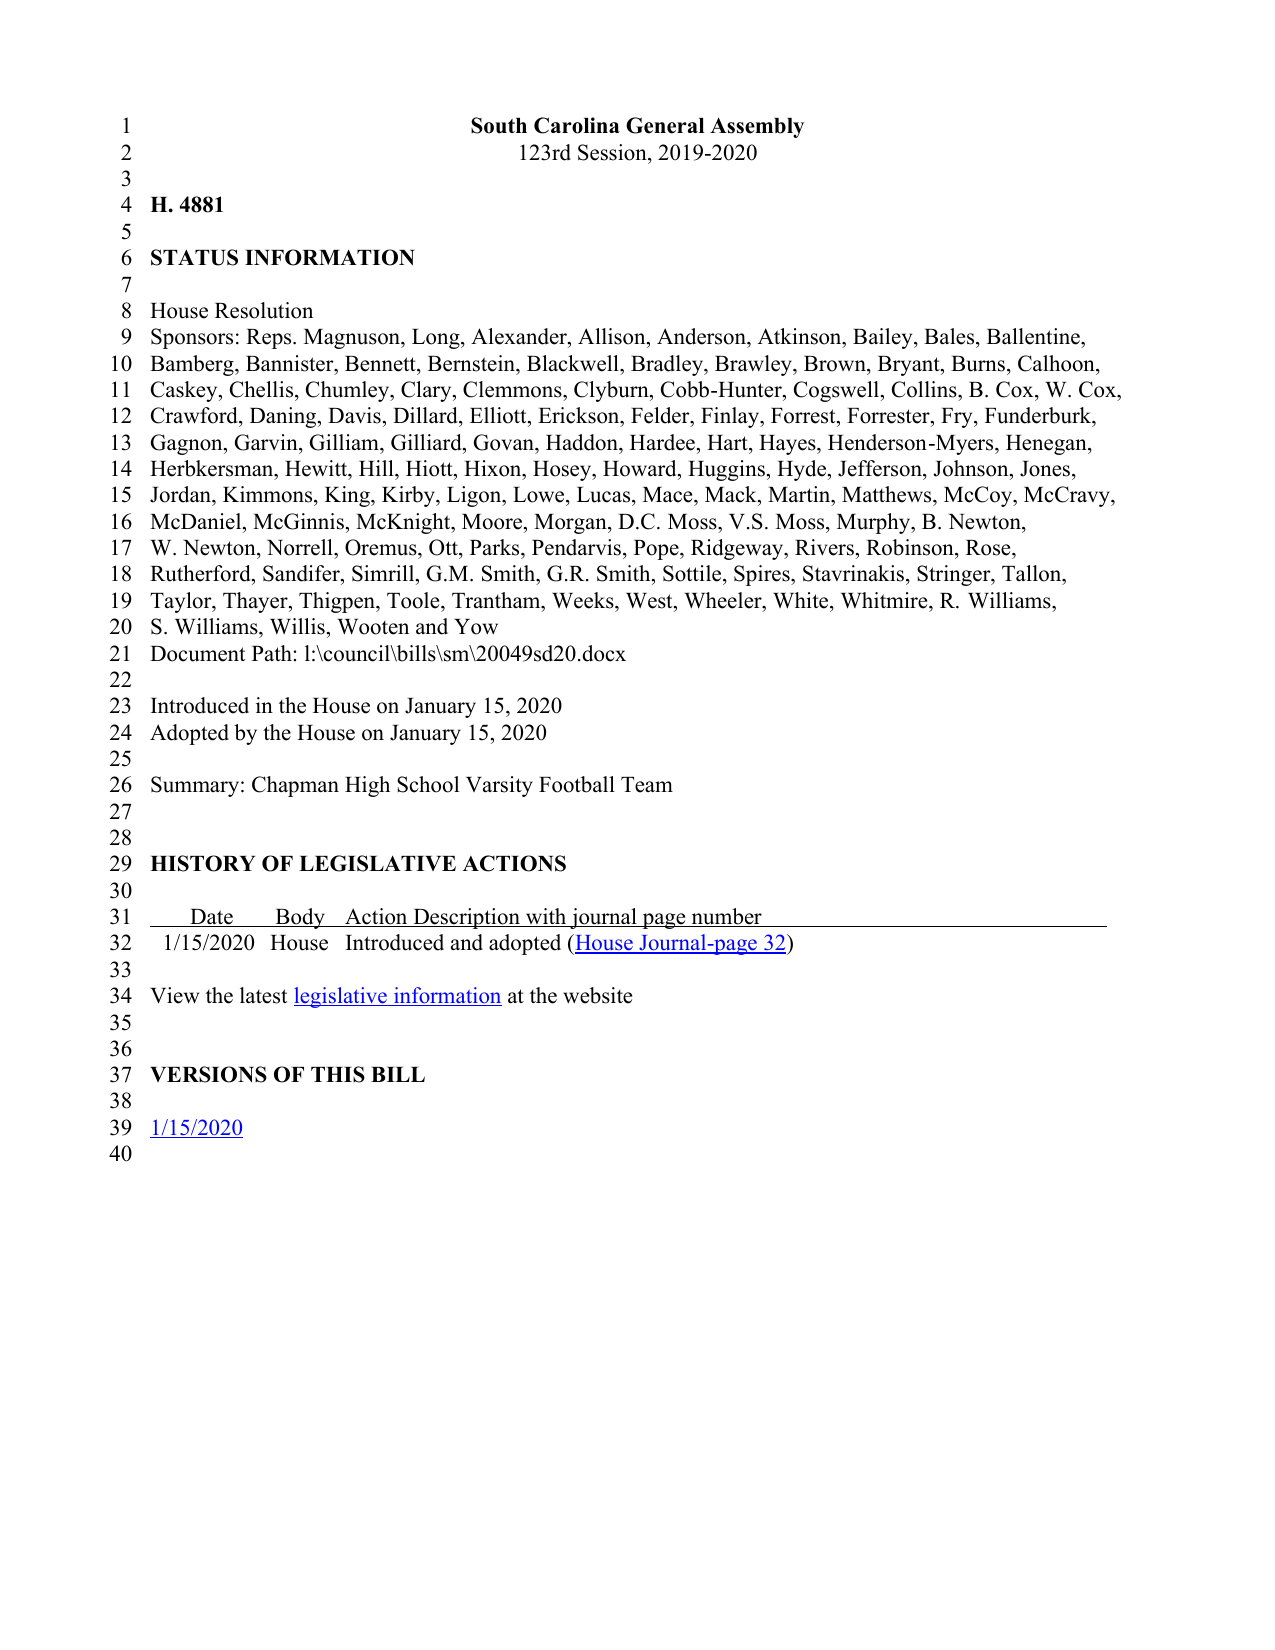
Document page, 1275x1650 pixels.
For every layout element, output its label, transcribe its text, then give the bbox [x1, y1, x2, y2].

text South Carolina General Assembly [150, 112, 1125, 139]
text H. 4881 [150, 192, 1125, 218]
text 123rd Session, 2019-2020 [150, 139, 1125, 165]
text Document Path: l:\council\bills\sm\20049sd20.docx [150, 639, 1125, 666]
text 1/15/2020 [150, 1114, 1125, 1140]
text Sponsors: Reps. Magnuson, Long, Alexander, Allison, Anderson, Atkinson, Bailey, Bales, Ballentine, Bamberg, Bannister, Bennett, Bernstein, Blackwell, Bradley, Brawley, Brown, Bryant, Burns, Calhoon, Caskey, Chellis, Chumley, Clary, Clemmons, Clyburn, Cobb-Hunter, Cogswell, Collins, B. Cox, W. Cox, Crawford, Daning, Davis, Dillard, Elliott, Erickson, Felder, Finlay, Forrest, Forrester, Fry, Funderburk, Gagnon, Garvin, Gilliam, Gilliard, Govan, Haddon, Hardee, Hart, Hayes, Henderson-Myers, Henegan, Herbkersman, Hewitt, Hill, Hiott, Hixon, Hosey, Howard, Huggins, Hyde, Jefferson, Johnson, Jones, Jordan, Kimmons, King, Kirby, Ligon, Lowe, Lucas, Mace, Mack, Martin, Matthews, McCoy, McCravy, McDaniel, McGinnis, McKnight, Moore, Morgan, D.C. Moss, V.S. Moss, Murphy, B. Newton, W. Newton, Norrell, Oremus, Ott, Parks, Pendarvis, Pope, Ridgeway, Rivers, Robinson, Rose, Rutherford, Sandifer, Simrill, G.M. Smith, G.R. Smith, Sottile, Spires, Stavrinakis, Stringer, Tallon, Taylor, Thayer, Thigpen, Toole, Trantham, Weeks, West, Wheeler, White, Whitmire, R. Williams, S. Williams, Willis, Wooten and Yow [150, 323, 1125, 639]
text STATUS INFORMATION [150, 244, 1125, 271]
text Summary: Chapman High School Varsity Football Team [150, 771, 1125, 798]
text Adopted by the House on January 15, 2020 [150, 719, 1125, 745]
text Date Body Action Description with journal page number [150, 903, 1125, 929]
text VERSIONS OF THIS BILL [150, 1061, 1125, 1088]
text View the latest legislative information at the website [150, 982, 1125, 1008]
text 1/15/2020 House Introduced and adopted (House Journal-page 32) [150, 929, 1125, 956]
text HISTORY OF LEGISLATIVE ACTIONS [150, 850, 1125, 877]
text Introduced in the House on January 15, 2020 [150, 692, 1125, 719]
text House Resolution [150, 297, 1125, 323]
